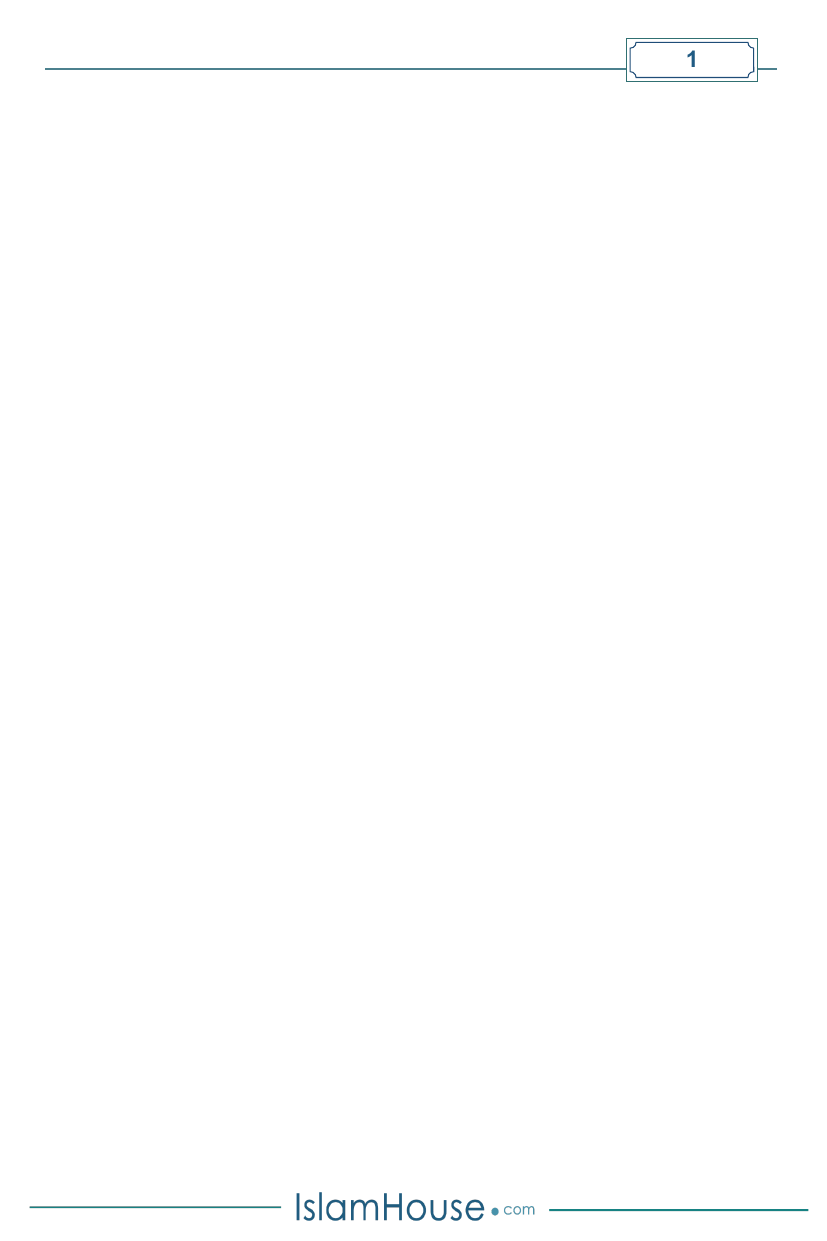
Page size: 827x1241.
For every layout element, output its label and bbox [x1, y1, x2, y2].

picture [288, 1187, 809, 1228]
picture [22, 1186, 282, 1224]
